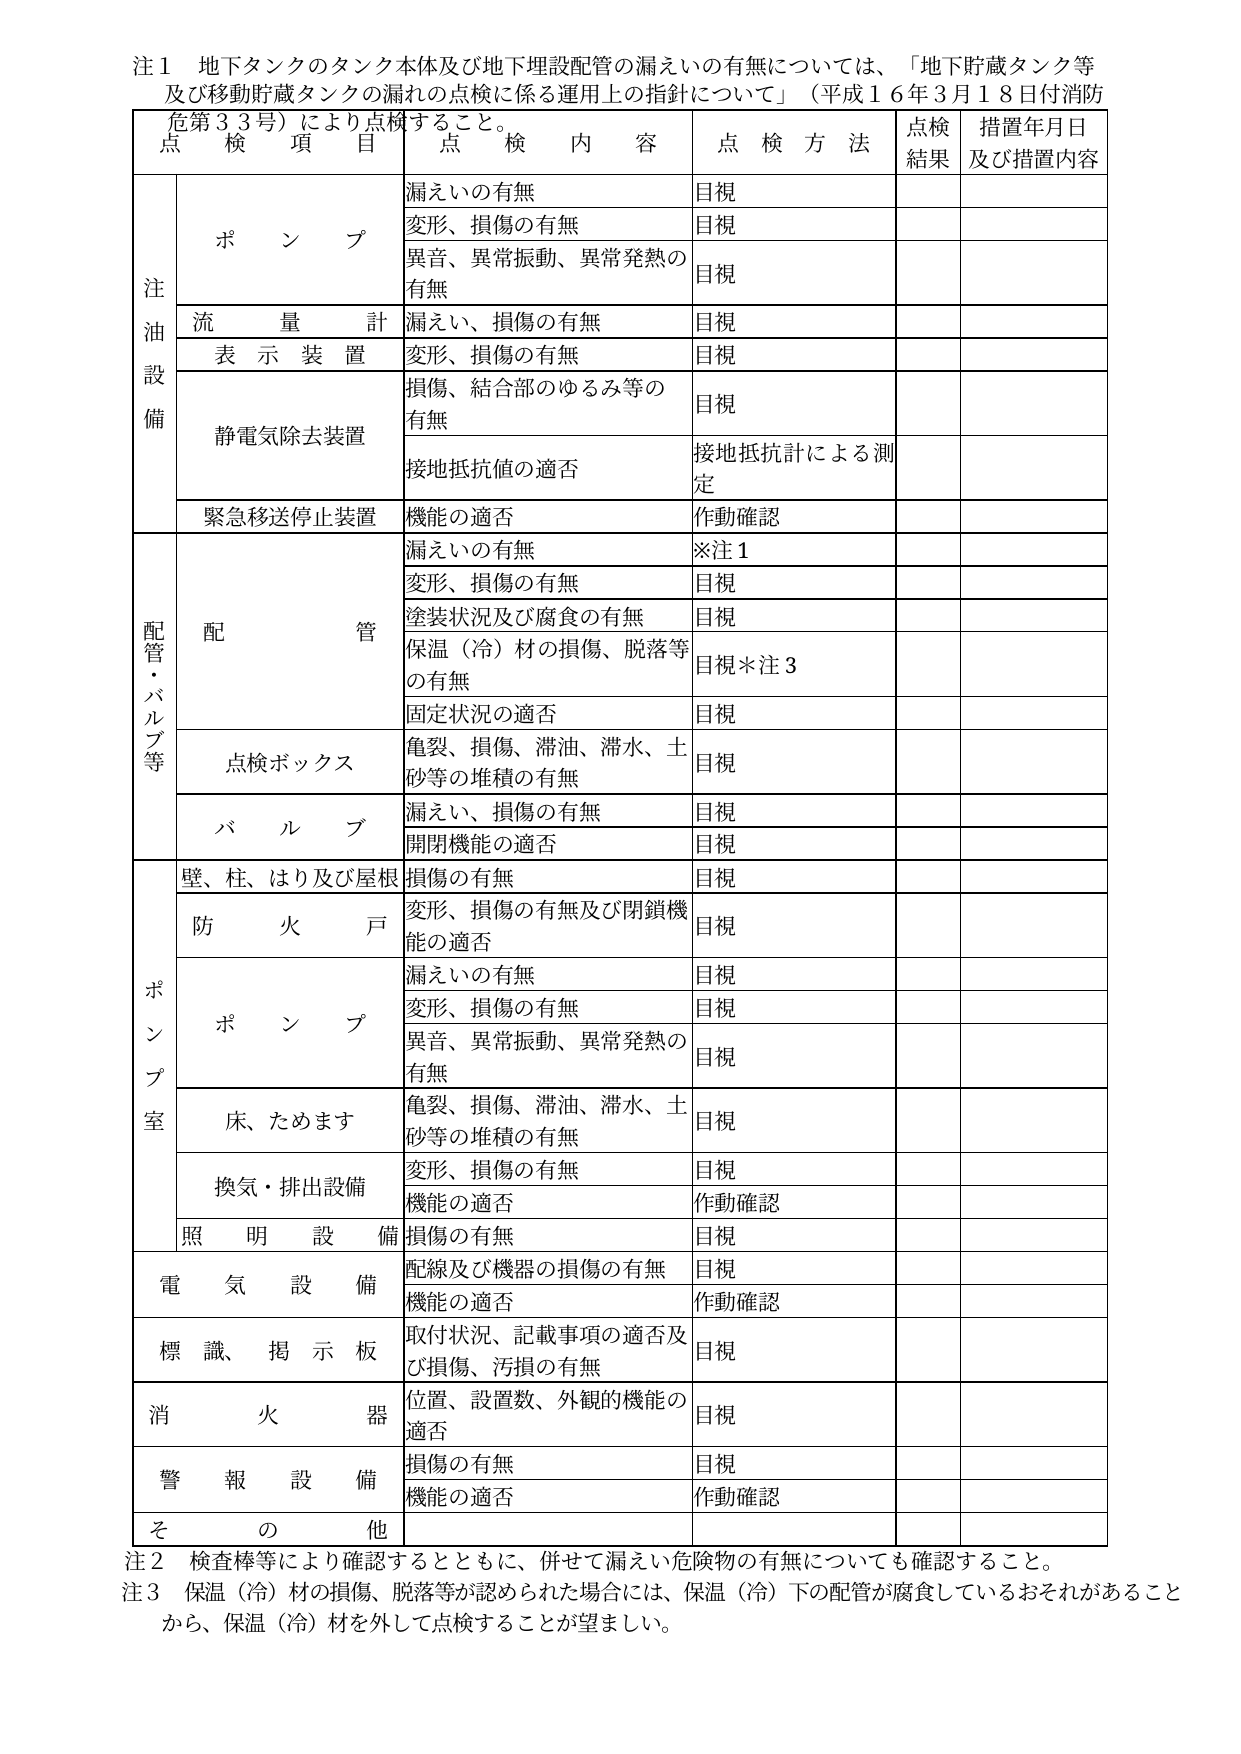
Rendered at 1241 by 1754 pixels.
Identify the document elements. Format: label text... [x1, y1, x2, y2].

table_cell 換気・排出設備 [177, 1153, 403, 1218]
table_cell 接地抵抗計による測定 [693, 436, 895, 499]
table_cell [961, 828, 1107, 859]
table_cell 目視 [693, 372, 895, 434]
table_cell 目視 [693, 1383, 895, 1446]
table_cell [897, 600, 960, 631]
table_cell [961, 1447, 1107, 1479]
table_cell 目視 [693, 175, 895, 206]
table_cell 防 火 戸 [177, 894, 403, 957]
table_cell [961, 600, 1107, 631]
table_cell [897, 1219, 960, 1251]
table_cell [897, 1089, 960, 1152]
table_cell 変形、損傷の有無 [405, 1153, 692, 1185]
table_cell [961, 372, 1107, 434]
table_header 措置年月日 及び措置内容 [961, 136, 1107, 173]
table_cell 流 量 計 [177, 306, 403, 337]
table_cell 作動確認 [693, 1285, 895, 1317]
table_cell 目視 [693, 730, 895, 793]
table_cell [961, 436, 1107, 499]
table_cell 作動確認 [693, 1480, 895, 1512]
table_cell 取付状況、記載事項の適否及 び損傷、汚損の有無 [405, 1318, 692, 1381]
table_cell 目視 [693, 567, 895, 598]
table_cell [961, 991, 1107, 1023]
table_cell 目視 [693, 600, 895, 631]
table_cell [961, 861, 1107, 892]
text 注３ 保温（冷）材の損傷、脱落等が認められた場合には、保温（冷）下の配管が腐食しているおそれがあること [52, 1575, 1188, 1606]
table_cell [897, 1024, 960, 1087]
table_cell [897, 1153, 960, 1185]
table_cell 配線及び機器の損傷の有無 [405, 1252, 692, 1284]
table_cell [961, 1383, 1107, 1446]
table_cell 変形、損傷の有無 [405, 208, 692, 239]
text から、保温（冷）材を外して点検することが望ましい。 [52, 1606, 1188, 1638]
table_cell 変形、損傷の有無 [405, 991, 692, 1023]
table_header 点 検 項 目 [134, 136, 403, 173]
table_cell 損傷の有無 [405, 1219, 692, 1251]
table_cell [897, 208, 960, 239]
table_cell [897, 894, 960, 957]
table_cell 漏えい、損傷の有無 [405, 795, 692, 826]
table_cell 目視 [693, 1089, 895, 1152]
table_cell ※注1 [693, 534, 895, 565]
table_cell 目視 [693, 1024, 895, 1087]
table_cell [961, 1153, 1107, 1185]
table_cell [897, 828, 960, 859]
table_cell [897, 991, 960, 1023]
text 注２ 検査棒等により確認するとともに、併せて漏えい危険物の有無についても確認すること。 [102, 1547, 1188, 1575]
table_cell [961, 1285, 1107, 1317]
table_cell [897, 1513, 960, 1545]
table_cell [961, 1318, 1107, 1381]
table_cell 緊急移送停止装置 [177, 501, 403, 532]
table_cell [961, 894, 1107, 957]
table_cell 損傷、結合部のゆるみ等の 有無 [405, 372, 692, 434]
table_cell [961, 241, 1107, 304]
table_cell 目視 [693, 991, 895, 1023]
text 危第３３号）により点検すること。 [102, 108, 1138, 136]
table_cell 保温（冷）材の損傷、脱落等の有無 [405, 632, 692, 696]
table_cell 漏えい、損傷の有無 [405, 306, 692, 337]
table_cell ポ ン プ [177, 958, 403, 1087]
text 及び移動貯蔵タンクの漏れの点検に係る運用上の指針について」（平成１６年３月１８日付消防 [98, 80, 1138, 108]
table_cell 異音、異常振動、異常発熱の 有無 [405, 241, 692, 304]
table_cell [897, 241, 960, 304]
table_cell 変形、損傷の有無及び閉鎖機 能の適否 [405, 894, 692, 957]
table_cell 開閉機能の適否 [405, 828, 692, 859]
table_cell 機能の適否 [405, 1480, 692, 1512]
table_cell 目視 [693, 306, 895, 337]
table_cell [961, 958, 1107, 990]
table_cell 目視 [693, 1447, 895, 1479]
table_cell 目視 [693, 241, 895, 304]
table_cell 変形、損傷の有無 [405, 567, 692, 598]
table_cell [961, 339, 1107, 370]
table_cell 損傷の有無 [405, 861, 692, 892]
table_cell [961, 534, 1107, 565]
table_cell 照 明 設 備 [177, 1219, 403, 1251]
table_cell [897, 1285, 960, 1317]
table_cell [897, 372, 960, 434]
table_cell 機能の適否 [405, 1285, 692, 1317]
table_cell 目視 [693, 828, 895, 859]
table_cell [961, 567, 1107, 598]
table_cell [897, 1383, 960, 1446]
table_cell [897, 795, 960, 826]
table_cell [897, 567, 960, 598]
table_cell 漏えいの有無 [405, 534, 692, 565]
table_cell ポ ン プ 室 [134, 861, 176, 1251]
table_cell [897, 306, 960, 337]
table_cell 変形、損傷の有無 [405, 339, 692, 370]
table_cell 目視 [693, 894, 895, 957]
table_cell 配 管 [177, 534, 403, 729]
table_cell バ ル ブ [177, 795, 403, 859]
table_cell 亀裂、損傷、滞油、滞水、土 砂等の堆積の有無 [405, 730, 692, 793]
table_cell 固定状況の適否 [405, 697, 692, 729]
table_cell [961, 697, 1107, 729]
table_cell 漏えいの有無 [405, 958, 692, 990]
table_cell [961, 632, 1107, 696]
table_cell 目視 [693, 958, 895, 990]
table_cell [897, 436, 960, 499]
table_header 点 検 内 容 [405, 136, 692, 173]
table_cell 目視 [693, 1318, 895, 1381]
table_cell そ の 他 [134, 1513, 403, 1545]
table_cell [961, 1089, 1107, 1152]
table_cell [897, 1447, 960, 1479]
table_cell ポ ン プ [177, 175, 403, 304]
table_cell 目視 [693, 1252, 895, 1284]
table_cell [897, 730, 960, 793]
table_cell [897, 501, 960, 532]
table_cell [693, 1513, 895, 1545]
table_cell [897, 175, 960, 206]
table_cell 消 火 器 [134, 1383, 403, 1446]
table_cell [961, 1252, 1107, 1284]
table_cell [405, 1513, 692, 1545]
table_cell [897, 861, 960, 892]
table_cell 目視＊注3 [693, 632, 895, 696]
table_header 点検 結果 [897, 136, 960, 173]
table_cell [897, 958, 960, 990]
table_cell 接地抵抗値の適否 [405, 436, 692, 499]
table_cell 目視 [693, 208, 895, 239]
table_cell 作動確認 [693, 1186, 895, 1218]
table_cell [897, 1252, 960, 1284]
table_cell 位置、設置数、外観的機能の 適否 [405, 1383, 692, 1446]
table_cell 機能の適否 [405, 501, 692, 532]
table_cell [897, 697, 960, 729]
table_cell 亀裂、損傷、滞油、滞水、土 砂等の堆積の有無 [405, 1089, 692, 1152]
table_cell [961, 306, 1107, 337]
table_cell 壁、柱、はり及び屋根 [177, 861, 403, 892]
table_cell 電 気 設 備 [134, 1252, 403, 1317]
table_cell 表 示 装 置 [177, 339, 403, 370]
table_cell [897, 534, 960, 565]
table_cell [961, 1024, 1107, 1087]
table_cell 目視 [693, 795, 895, 826]
table_cell [961, 1513, 1107, 1545]
table_cell [897, 1480, 960, 1512]
table_cell [961, 730, 1107, 793]
table_cell [961, 1480, 1107, 1512]
table_cell 目視 [693, 1153, 895, 1185]
table_cell 警 報 設 備 [134, 1447, 403, 1512]
table_cell [961, 795, 1107, 826]
table_cell 目視 [693, 697, 895, 729]
table_cell [961, 175, 1107, 206]
table_cell 損傷の有無 [405, 1447, 692, 1479]
table_cell [961, 208, 1107, 239]
table_cell [897, 339, 960, 370]
table_cell 床、ためます [177, 1089, 403, 1152]
table_cell [961, 501, 1107, 532]
table_cell [897, 1186, 960, 1218]
table_cell 目視 [693, 339, 895, 370]
table_cell 注 油 設 備 [134, 175, 176, 532]
table_cell 配管・バルブ等 [134, 534, 176, 859]
table_cell 機能の適否 [405, 1186, 692, 1218]
table_cell 点検ボックス [177, 730, 403, 793]
text 注１ 地下タンクのタンク本体及び地下埋設配管の漏えいの有無については、「地下貯蔵タンク等 [52, 52, 1138, 80]
table_cell 塗装状況及び腐食の有無 [405, 600, 692, 631]
table_cell [897, 1318, 960, 1381]
table_header 点 検 方 法 [693, 136, 895, 173]
table_cell [961, 1219, 1107, 1251]
table_cell 目視 [693, 861, 895, 892]
table_cell 静電気除去装置 [177, 372, 403, 499]
table_cell 作動確認 [693, 501, 895, 532]
table_cell [897, 632, 960, 696]
table_cell [961, 1186, 1107, 1218]
table_cell 目視 [693, 1219, 895, 1251]
table_cell 異音、異常振動、異常発熱の 有無 [405, 1024, 692, 1087]
table_cell 標 識、 掲 示 板 [134, 1318, 403, 1381]
table_cell 漏えいの有無 [405, 175, 692, 206]
